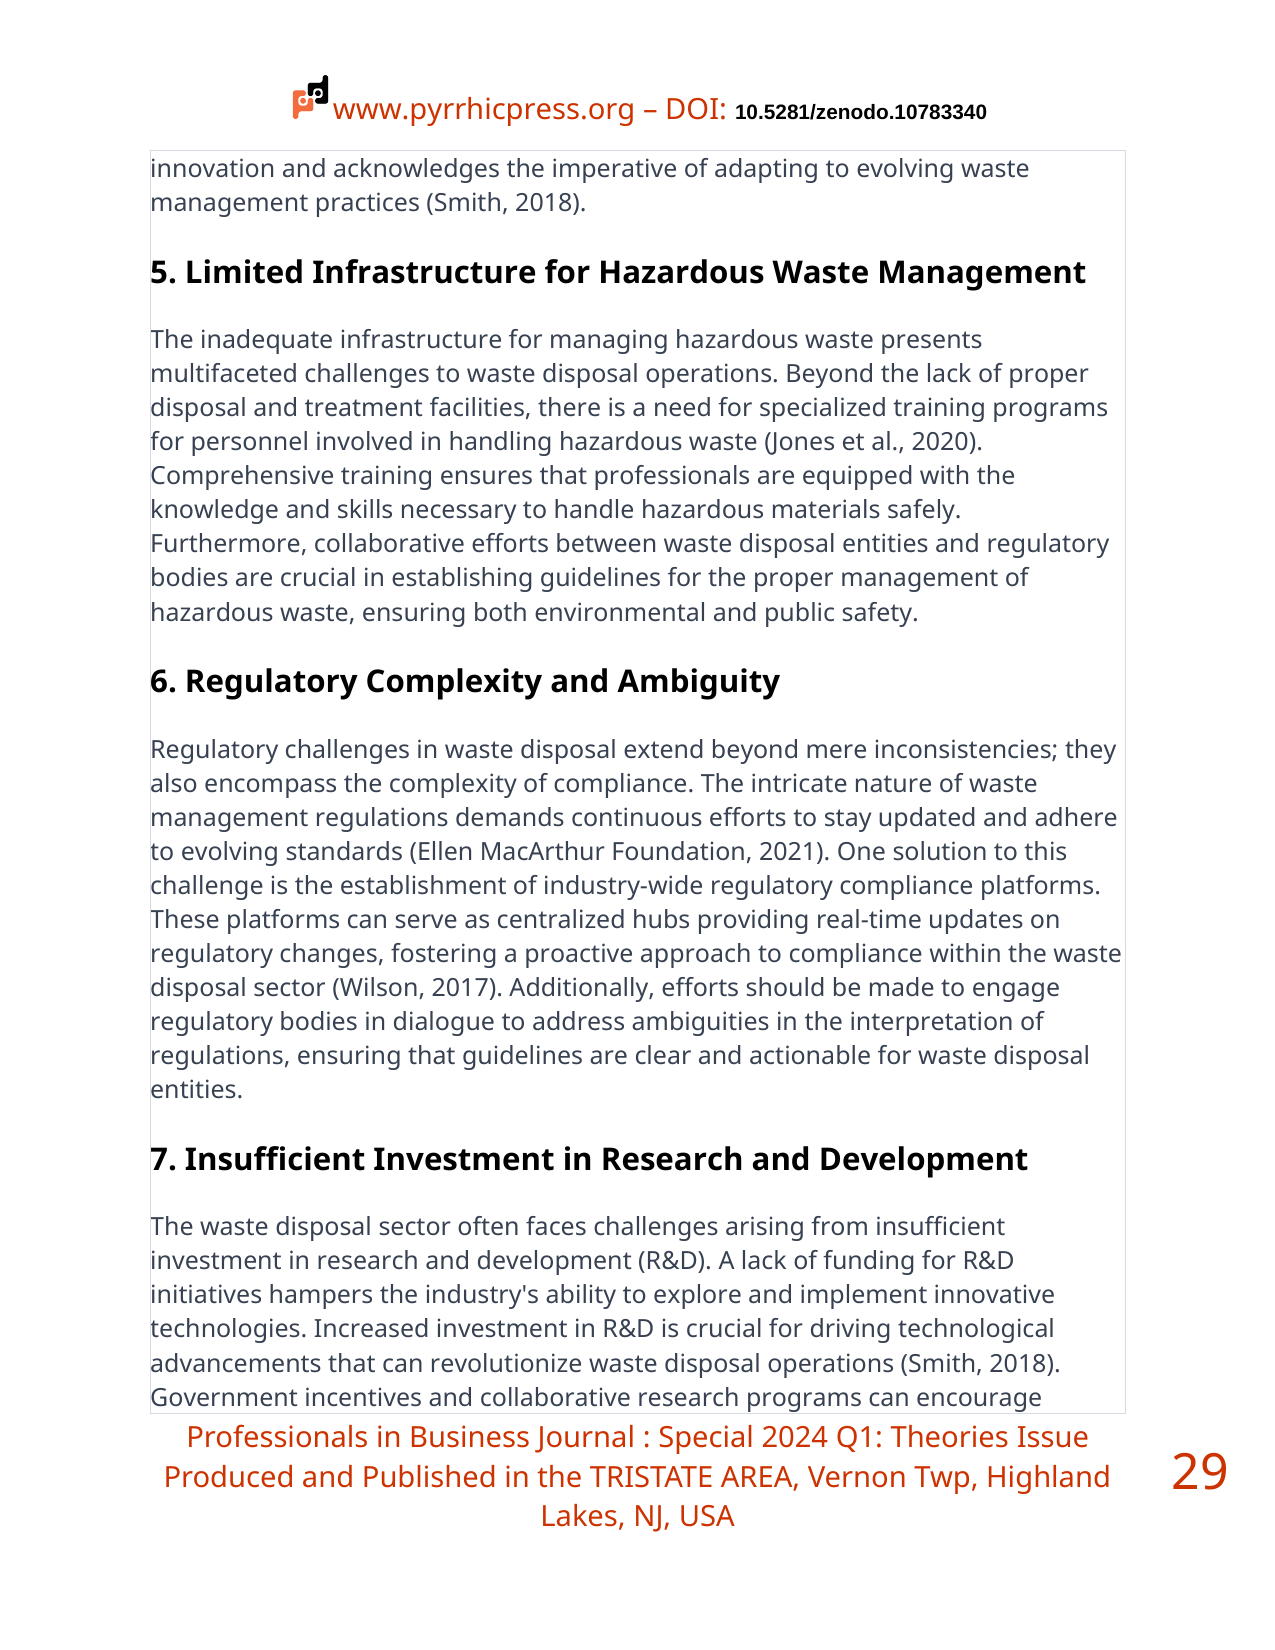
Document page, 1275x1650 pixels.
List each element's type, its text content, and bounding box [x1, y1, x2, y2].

text 7. Insufficient Investment in Research and Development [151, 1137, 1125, 1180]
text Regulatory challenges in waste disposal extend beyond mere inconsistencies; they also encompass the complexity of compliance. The intricate nature of waste management regulations demands continuous efforts to stay updated and adhere to evolving standards (Ellen MacArthur Foundation, 2021). One solution to this challenge is the establishment of industry-wide regulatory compliance platforms. These platforms can serve as centralized hubs providing real-time updates on regulatory changes, fostering a proactive approach to compliance within the waste disposal sector (Wilson, 2017). Additionally, efforts should be made to engage regulatory bodies in dialogue to address ambiguities in the interpretation of regulations, ensuring that guidelines are clear and actionable for waste disposal entities. [151, 731, 1125, 1106]
text 5. Limited Infrastructure for Hazardous Waste Management [151, 249, 1125, 292]
text 6. Regulatory Complexity and Ambiguity [151, 659, 1125, 702]
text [151, 151, 1125, 219]
text The inadequate infrastructure for managing hazardous waste presents multifaceted challenges to waste disposal operations. Beyond the lack of proper disposal and treatment facilities, there is a need for specialized training programs for personnel involved in handling hazardous waste (Jones et al., 2020). Comprehensive training ensures that professionals are equipped with the knowledge and skills necessary to handle hazardous materials safely. Furthermore, collaborative efforts between waste disposal entities and regulatory bodies are crucial in establishing guidelines for the proper management of hazardous waste, ensuring both environmental and public safety. [151, 321, 1125, 628]
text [151, 1208, 1125, 1413]
picture [288, 75, 333, 120]
